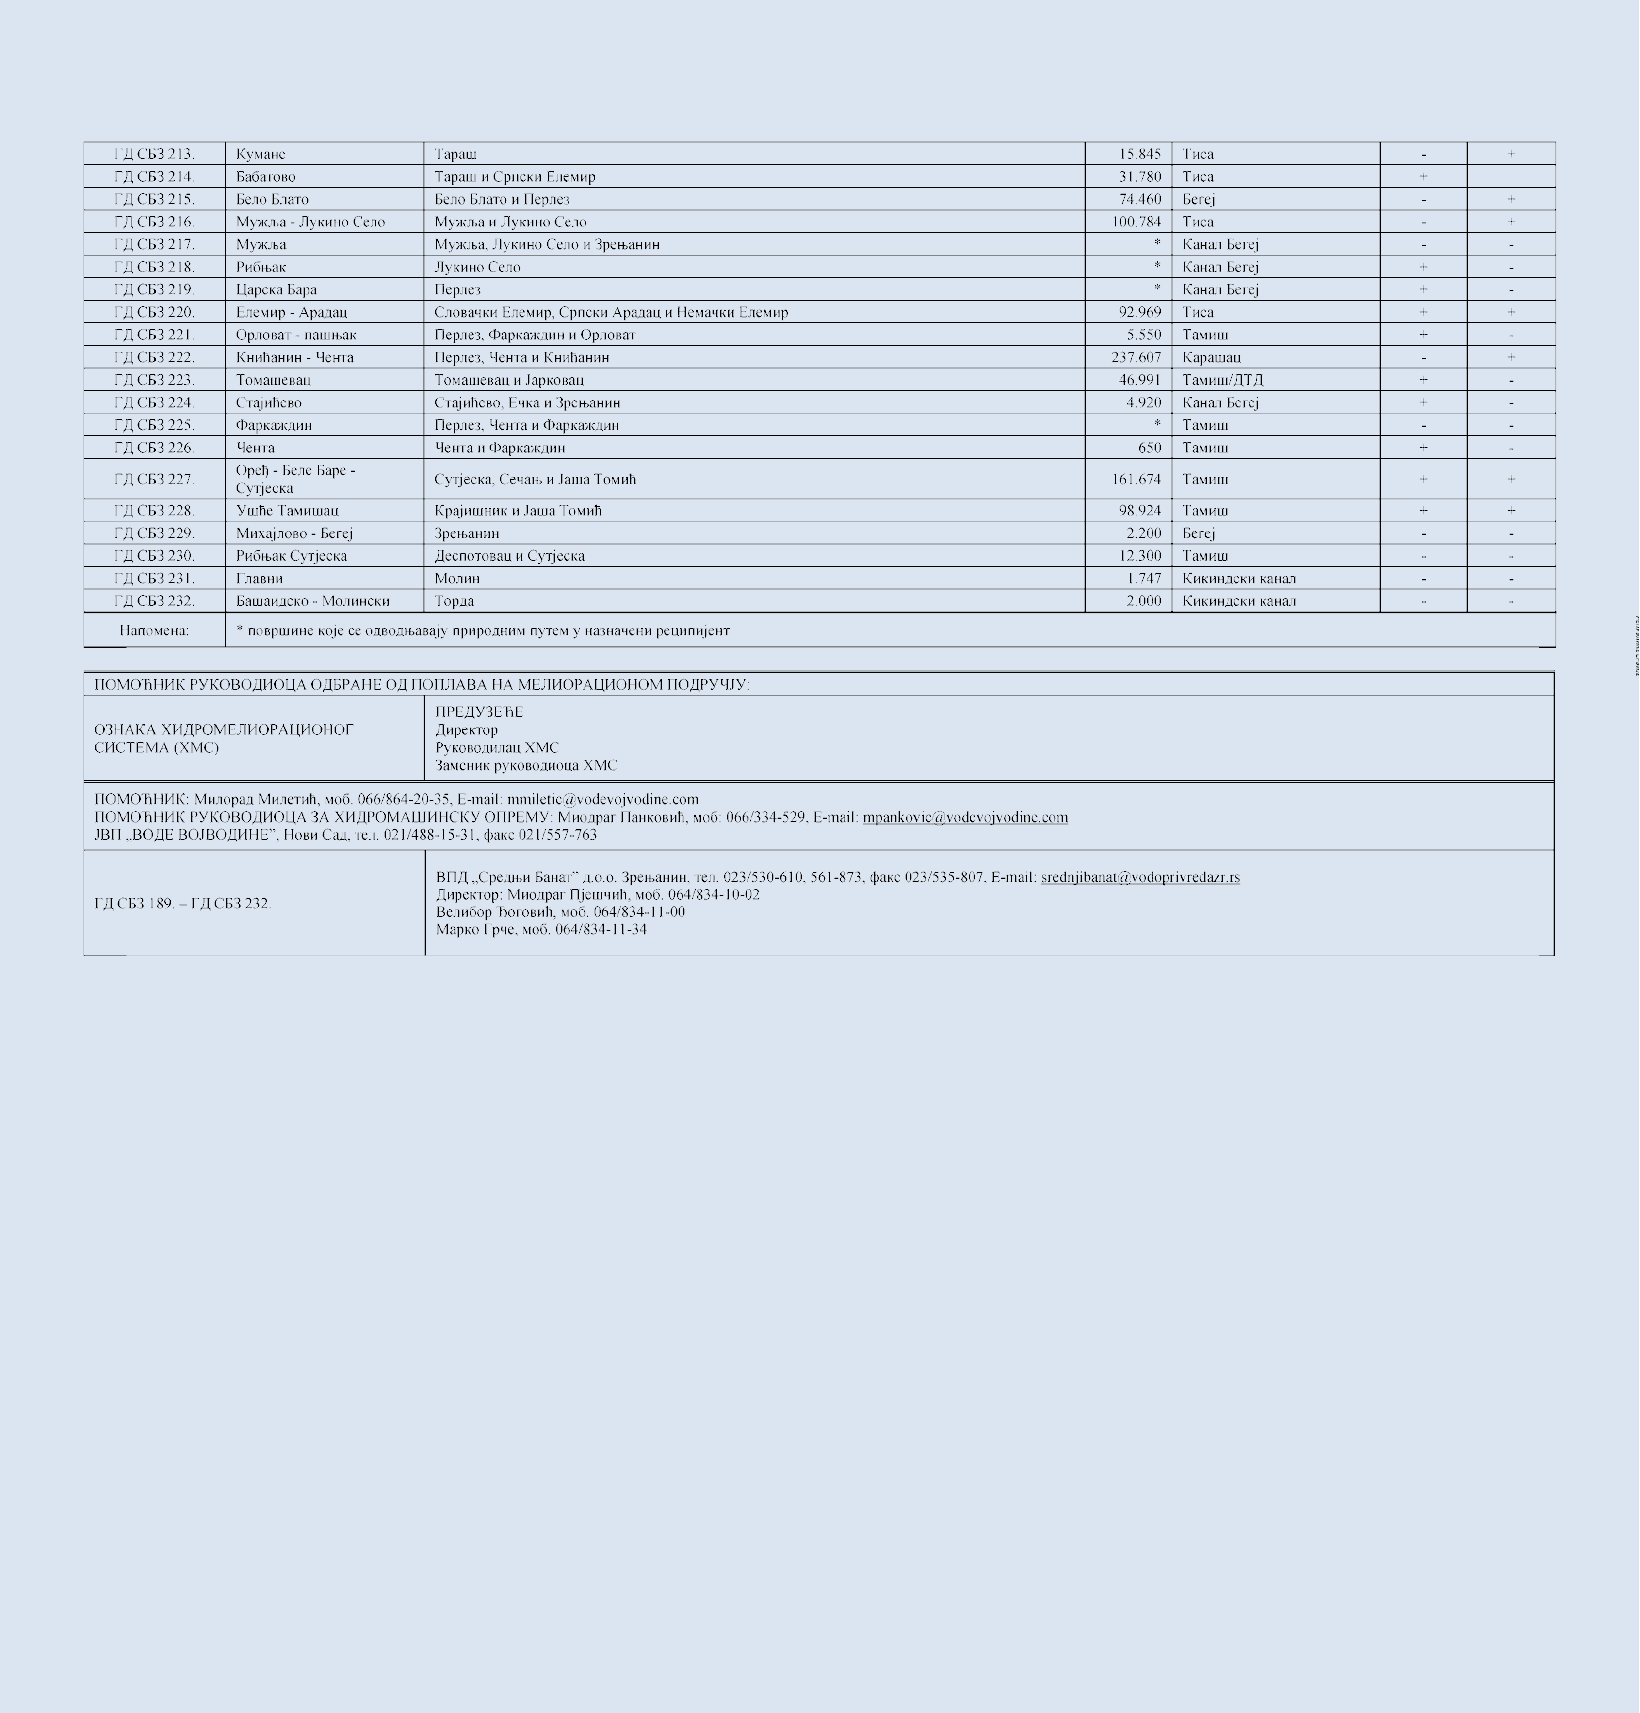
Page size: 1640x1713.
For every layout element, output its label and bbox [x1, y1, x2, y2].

picture [83, 141, 1557, 956]
